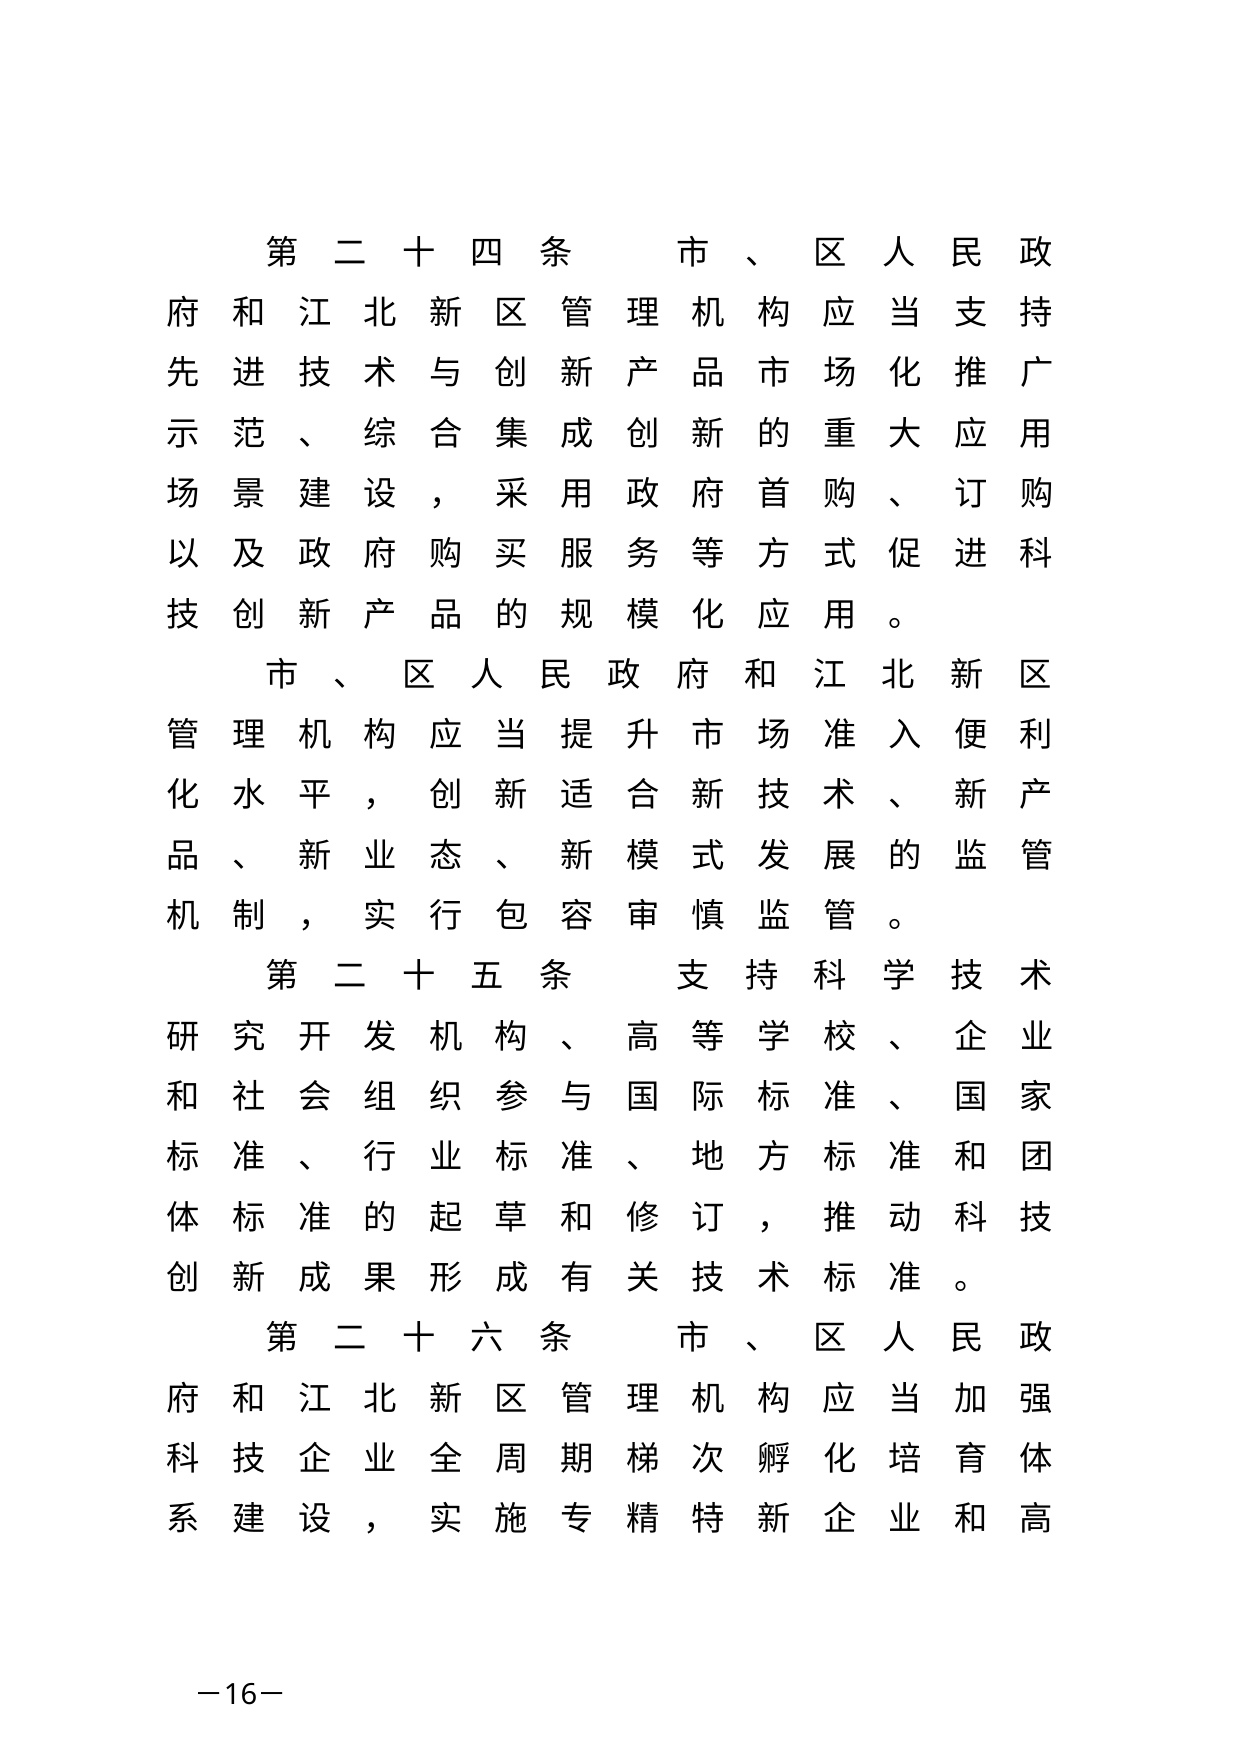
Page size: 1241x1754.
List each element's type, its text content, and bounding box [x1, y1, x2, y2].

text 市、区人民政府和江北新区管理机构应当提升市场准入便利化水平，创新适合新技术、新产品、新业态、新模式发展的监管机制，实行包容审慎监管。 [167, 642, 1085, 943]
text 第二十五条 支持科学技术研究开发机构、高等学校、企业和社会组织参与国际标准、国家标准、行业标准、地方标准和团体标准的起草和修订，推动科技创新成果形成有关技术标准。 [167, 943, 1085, 1305]
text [167, 1305, 1085, 1546]
text 第二十四条 市、区人民政府和江北新区管理机构应当支持先进技术与创新产品市场化推广示范、综合集成创新的重大应用场景建设，采用政府首购、订购以及政府购买服务等方式促进科技创新产品的规模化应用。 [167, 219, 1085, 642]
